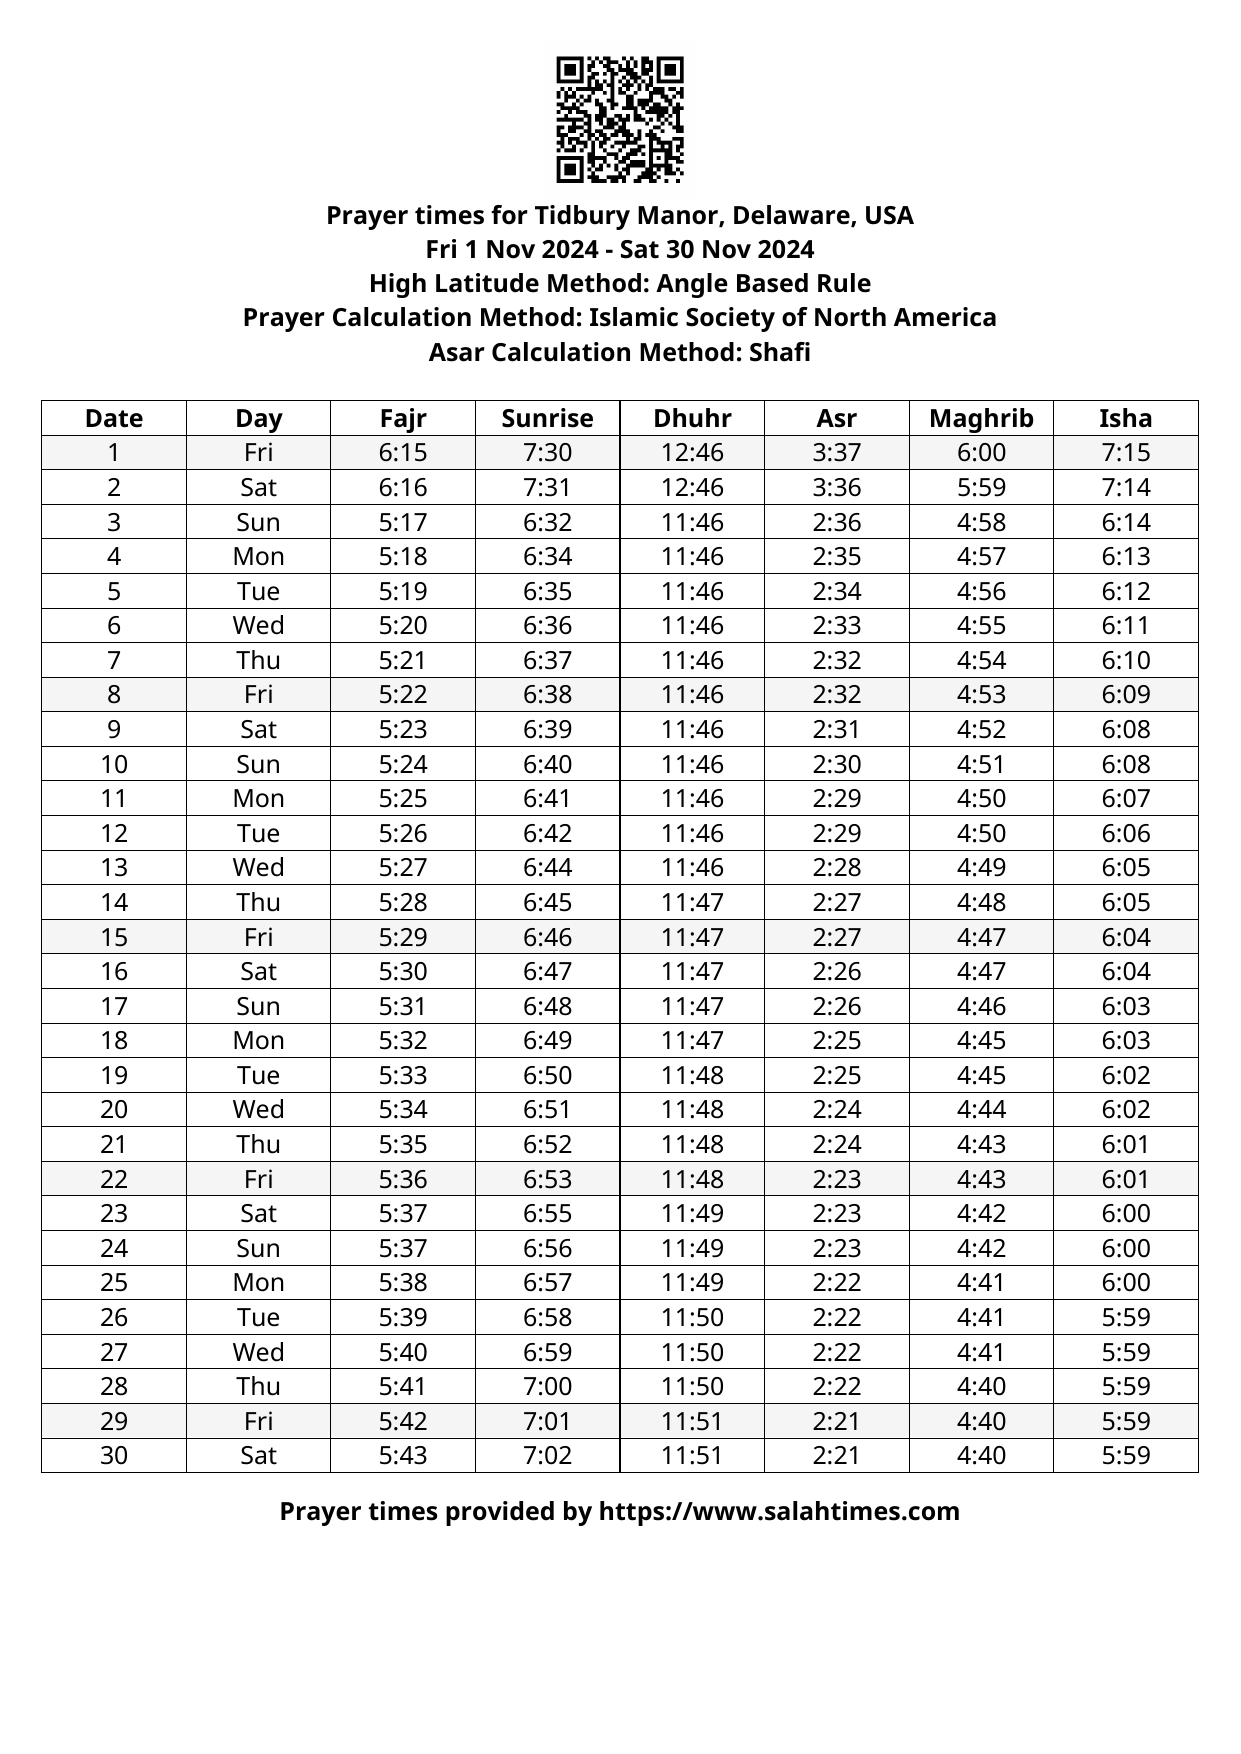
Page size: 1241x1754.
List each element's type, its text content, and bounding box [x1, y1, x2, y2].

table_cell 6:58 [476, 1300, 619, 1334]
table_cell 6:37 [476, 643, 619, 677]
table_cell 6:15 [331, 436, 475, 469]
table_cell Mon [187, 781, 330, 815]
table_cell 17 [42, 989, 186, 1022]
table_cell 2:22 [765, 1335, 909, 1368]
table_cell 5:33 [331, 1058, 475, 1092]
table_cell 9 [42, 712, 186, 746]
table_cell 23 [42, 1196, 186, 1230]
table_cell 5:22 [331, 678, 475, 711]
table_cell Mon [187, 539, 330, 573]
table_cell 12 [42, 816, 186, 849]
table_cell 2:21 [765, 1404, 909, 1437]
table_cell 18 [42, 1024, 186, 1057]
table_cell 6:01 [1054, 1162, 1198, 1195]
table_cell 14 [42, 885, 186, 919]
table_cell Wed [187, 609, 330, 642]
table_cell 11:48 [621, 1093, 764, 1126]
table_cell Fri [187, 920, 330, 953]
table_cell 2:32 [765, 643, 909, 677]
table_cell 6:57 [476, 1266, 619, 1299]
table_cell 4:43 [910, 1127, 1053, 1161]
table_cell 3 [42, 505, 186, 538]
table_cell 2:29 [765, 816, 909, 849]
table_cell 8 [42, 678, 186, 711]
table_cell 2:30 [765, 747, 909, 780]
table_cell 6:34 [476, 539, 619, 573]
table_cell 2:24 [765, 1127, 909, 1161]
table_header Asr [765, 401, 909, 434]
table_cell 15 [42, 920, 186, 953]
table_cell 4:48 [910, 885, 1053, 919]
table_cell 2 [42, 470, 186, 504]
table_cell 11:46 [621, 678, 764, 711]
table_cell 6:08 [1054, 712, 1198, 746]
table_cell 5:43 [331, 1439, 475, 1472]
table_cell 6:04 [1054, 954, 1198, 988]
table_cell 7:01 [476, 1404, 619, 1437]
table_cell 5:37 [331, 1231, 475, 1264]
table_cell Tue [187, 1300, 330, 1334]
table_header Fajr [331, 401, 475, 434]
table_cell 11:50 [621, 1369, 764, 1403]
table_cell 5:18 [331, 539, 475, 573]
table_cell 11:48 [621, 1162, 764, 1195]
table_cell 5:39 [331, 1300, 475, 1334]
text Prayer Calculation Method: Islamic Society of North America [42, 300, 1198, 334]
table_cell 11:48 [621, 1058, 764, 1092]
table_cell 6:45 [476, 885, 619, 919]
table_cell 4:57 [910, 539, 1053, 573]
table_cell Sat [187, 470, 330, 504]
table_cell 7:02 [476, 1439, 619, 1472]
text Asar Calculation Method: Shafi [42, 334, 1198, 368]
table_cell 6:03 [1054, 989, 1198, 1022]
table_cell 6:35 [476, 574, 619, 607]
table_cell 12:46 [621, 436, 764, 469]
table_cell 4:41 [910, 1300, 1053, 1334]
table_cell 4:50 [910, 816, 1053, 849]
table_cell 5:29 [331, 920, 475, 953]
table_cell 11:49 [621, 1196, 764, 1230]
table_cell 2:22 [765, 1300, 909, 1334]
table_cell 5:38 [331, 1266, 475, 1299]
table_cell 2:27 [765, 920, 909, 953]
table_cell 22 [42, 1162, 186, 1195]
table_cell 6:51 [476, 1093, 619, 1126]
table_cell 6:42 [476, 816, 619, 849]
table_cell 5 [42, 574, 186, 607]
table_cell 11:47 [621, 954, 764, 988]
table_cell 6:07 [1054, 781, 1198, 815]
table_cell 6:02 [1054, 1058, 1198, 1092]
table_cell Fri [187, 436, 330, 469]
table_cell 2:32 [765, 678, 909, 711]
table_cell Tue [187, 574, 330, 607]
table_cell 6:14 [1054, 505, 1198, 538]
table_cell 5:59 [1054, 1300, 1198, 1334]
table_cell 4:47 [910, 954, 1053, 988]
table_cell Tue [187, 816, 330, 849]
table_cell 3:36 [765, 470, 909, 504]
table_cell 6:00 [910, 436, 1053, 469]
table_cell Sun [187, 989, 330, 1022]
table_cell 4:52 [910, 712, 1053, 746]
table_cell 4 [42, 539, 186, 573]
table_cell 5:41 [331, 1369, 475, 1403]
picture [542, 41, 699, 198]
table_cell 10 [42, 747, 186, 780]
table_cell Fri [187, 1404, 330, 1437]
table_cell 7:14 [1054, 470, 1198, 504]
table_cell 11:46 [621, 539, 764, 573]
table_cell Thu [187, 885, 330, 919]
table_header Isha [1054, 401, 1198, 434]
table_cell 4:49 [910, 851, 1053, 884]
table_cell 5:40 [331, 1335, 475, 1368]
table_cell 11:46 [621, 505, 764, 538]
table_header Date [42, 401, 186, 434]
table_cell 5:31 [331, 989, 475, 1022]
table_cell 6:05 [1054, 851, 1198, 884]
table_cell 6:16 [331, 470, 475, 504]
table_cell 5:24 [331, 747, 475, 780]
table_cell Mon [187, 1024, 330, 1057]
table_cell 6:05 [1054, 885, 1198, 919]
table_cell 28 [42, 1369, 186, 1403]
table_cell 6:00 [1054, 1266, 1198, 1299]
table_cell 6:11 [1054, 609, 1198, 642]
table_cell 7:31 [476, 470, 619, 504]
table_cell 6:02 [1054, 1093, 1198, 1126]
table_cell 2:27 [765, 885, 909, 919]
table_cell 13 [42, 851, 186, 884]
table_cell 6:38 [476, 678, 619, 711]
table_cell 5:59 [1054, 1439, 1198, 1472]
table_cell 6:12 [1054, 574, 1198, 607]
table_cell 2:23 [765, 1196, 909, 1230]
table_cell 2:23 [765, 1162, 909, 1195]
table_cell Sat [187, 1439, 330, 1472]
table_cell 6:36 [476, 609, 619, 642]
table_cell 6:55 [476, 1196, 619, 1230]
table_cell 4:45 [910, 1058, 1053, 1092]
table_cell 6:01 [1054, 1127, 1198, 1161]
table_cell 5:36 [331, 1162, 475, 1195]
table_cell 2:34 [765, 574, 909, 607]
table_cell 7:30 [476, 436, 619, 469]
table_cell 6:04 [1054, 920, 1198, 953]
table_cell 4:56 [910, 574, 1053, 607]
table_cell 6:32 [476, 505, 619, 538]
table_cell 6:08 [1054, 747, 1198, 780]
table_cell 16 [42, 954, 186, 988]
table_cell Sun [187, 505, 330, 538]
table_cell Sat [187, 712, 330, 746]
table_cell Tue [187, 1058, 330, 1092]
table_cell 11:46 [621, 643, 764, 677]
table_cell 11:46 [621, 781, 764, 815]
table_cell 5:59 [1054, 1335, 1198, 1368]
table_cell 21 [42, 1127, 186, 1161]
table_cell Wed [187, 1093, 330, 1126]
text Prayer times for Tidbury Manor, Delaware, USA [42, 198, 1198, 232]
table_cell 2:25 [765, 1024, 909, 1057]
table_cell Fri [187, 1162, 330, 1195]
table_cell 11:46 [621, 712, 764, 746]
table_cell Wed [187, 1335, 330, 1368]
table_cell 4:44 [910, 1093, 1053, 1126]
table_cell 6:41 [476, 781, 619, 815]
table_cell 5:42 [331, 1404, 475, 1437]
table_cell 2:36 [765, 505, 909, 538]
table_cell 11:50 [621, 1335, 764, 1368]
table_cell Thu [187, 1127, 330, 1161]
table_cell 6:13 [1054, 539, 1198, 573]
text High Latitude Method: Angle Based Rule [42, 266, 1198, 300]
table_cell 6:52 [476, 1127, 619, 1161]
table_cell 4:41 [910, 1266, 1053, 1299]
table_cell Sat [187, 1196, 330, 1230]
table_cell 6:00 [1054, 1196, 1198, 1230]
table_cell 4:40 [910, 1404, 1053, 1437]
table_cell 6:03 [1054, 1024, 1198, 1057]
table_cell 11:51 [621, 1404, 764, 1437]
table_cell 4:50 [910, 781, 1053, 815]
table_cell 6:56 [476, 1231, 619, 1264]
table_cell 1 [42, 436, 186, 469]
table_cell 4:45 [910, 1024, 1053, 1057]
table_cell 11 [42, 781, 186, 815]
table_cell 6:53 [476, 1162, 619, 1195]
table_cell 4:53 [910, 678, 1053, 711]
table_cell 27 [42, 1335, 186, 1368]
table_cell 30 [42, 1439, 186, 1472]
table_cell 2:22 [765, 1369, 909, 1403]
table_cell 6:49 [476, 1024, 619, 1057]
table_cell 2:24 [765, 1093, 909, 1126]
table_cell Wed [187, 851, 330, 884]
table_cell 4:42 [910, 1196, 1053, 1230]
table_cell 6:39 [476, 712, 619, 746]
table_cell 2:33 [765, 609, 909, 642]
table_cell 24 [42, 1231, 186, 1264]
table_cell 5:59 [1054, 1369, 1198, 1403]
table_cell Fri [187, 678, 330, 711]
table_cell 2:26 [765, 954, 909, 988]
table_cell 6:48 [476, 989, 619, 1022]
table_cell 4:41 [910, 1335, 1053, 1368]
table_cell 6:47 [476, 954, 619, 988]
table_cell 5:27 [331, 851, 475, 884]
table_cell Sun [187, 1231, 330, 1264]
table_cell 5:30 [331, 954, 475, 988]
table_cell 4:54 [910, 643, 1053, 677]
table_cell 6:00 [1054, 1231, 1198, 1264]
table_cell 4:40 [910, 1369, 1053, 1403]
table_cell 11:50 [621, 1300, 764, 1334]
table_cell 2:35 [765, 539, 909, 573]
text Prayer times provided by https://www.salahtimes.com [42, 1494, 1198, 1528]
table_cell 6:46 [476, 920, 619, 953]
table_cell 4:40 [910, 1439, 1053, 1472]
table_cell 5:26 [331, 816, 475, 849]
table_cell 11:49 [621, 1266, 764, 1299]
table_cell 5:35 [331, 1127, 475, 1161]
table_cell 6:06 [1054, 816, 1198, 849]
table_cell 26 [42, 1300, 186, 1334]
table_cell 5:21 [331, 643, 475, 677]
table_cell 29 [42, 1404, 186, 1437]
table_cell 2:21 [765, 1439, 909, 1472]
table_cell 11:46 [621, 747, 764, 780]
table_cell 4:55 [910, 609, 1053, 642]
text Fri 1 Nov 2024 - Sat 30 Nov 2024 [42, 232, 1198, 266]
table_cell 4:42 [910, 1231, 1053, 1264]
table_cell 6:59 [476, 1335, 619, 1368]
table_cell 6:10 [1054, 643, 1198, 677]
table_cell 7:15 [1054, 436, 1198, 469]
table_cell Mon [187, 1266, 330, 1299]
table_cell 6:50 [476, 1058, 619, 1092]
table_cell 12:46 [621, 470, 764, 504]
table_cell 5:37 [331, 1196, 475, 1230]
table_cell 11:46 [621, 574, 764, 607]
table_cell 5:32 [331, 1024, 475, 1057]
table_cell 11:47 [621, 920, 764, 953]
table_cell 11:51 [621, 1439, 764, 1472]
table_cell Thu [187, 1369, 330, 1403]
table_cell 6:44 [476, 851, 619, 884]
table_cell 19 [42, 1058, 186, 1092]
table_cell 4:58 [910, 505, 1053, 538]
table_cell 4:46 [910, 989, 1053, 1022]
table_cell Sun [187, 747, 330, 780]
table_cell Sat [187, 954, 330, 988]
table_cell 5:25 [331, 781, 475, 815]
table_header Sunrise [476, 401, 619, 434]
table_cell 6:09 [1054, 678, 1198, 711]
table_cell 4:51 [910, 747, 1053, 780]
table_cell 11:47 [621, 885, 764, 919]
table_cell 2:25 [765, 1058, 909, 1092]
table_cell 5:59 [1054, 1404, 1198, 1437]
table_cell 2:22 [765, 1266, 909, 1299]
table_cell 6 [42, 609, 186, 642]
table_header Dhuhr [621, 401, 764, 434]
table_cell 2:28 [765, 851, 909, 884]
table_cell 5:23 [331, 712, 475, 746]
table_cell 11:49 [621, 1231, 764, 1264]
table_cell 5:28 [331, 885, 475, 919]
table_cell 11:46 [621, 816, 764, 849]
table_cell 4:43 [910, 1162, 1053, 1195]
table_cell 2:23 [765, 1231, 909, 1264]
table_cell 20 [42, 1093, 186, 1126]
table_cell 2:29 [765, 781, 909, 815]
table_cell 7:00 [476, 1369, 619, 1403]
table_cell 11:48 [621, 1127, 764, 1161]
table_cell 5:20 [331, 609, 475, 642]
table_header Maghrib [910, 401, 1053, 434]
table_cell 3:37 [765, 436, 909, 469]
table_cell 2:26 [765, 989, 909, 1022]
table_cell 11:46 [621, 609, 764, 642]
table_cell 5:34 [331, 1093, 475, 1126]
table_cell 5:59 [910, 470, 1053, 504]
table_cell 11:46 [621, 851, 764, 884]
table_cell Thu [187, 643, 330, 677]
table_cell 7 [42, 643, 186, 677]
table_cell 11:47 [621, 989, 764, 1022]
table_cell 5:19 [331, 574, 475, 607]
table_cell 11:47 [621, 1024, 764, 1057]
table_cell 5:17 [331, 505, 475, 538]
table_cell 6:40 [476, 747, 619, 780]
table_cell 25 [42, 1266, 186, 1299]
table_cell 4:47 [910, 920, 1053, 953]
table_header Day [187, 401, 330, 434]
table_cell 2:31 [765, 712, 909, 746]
